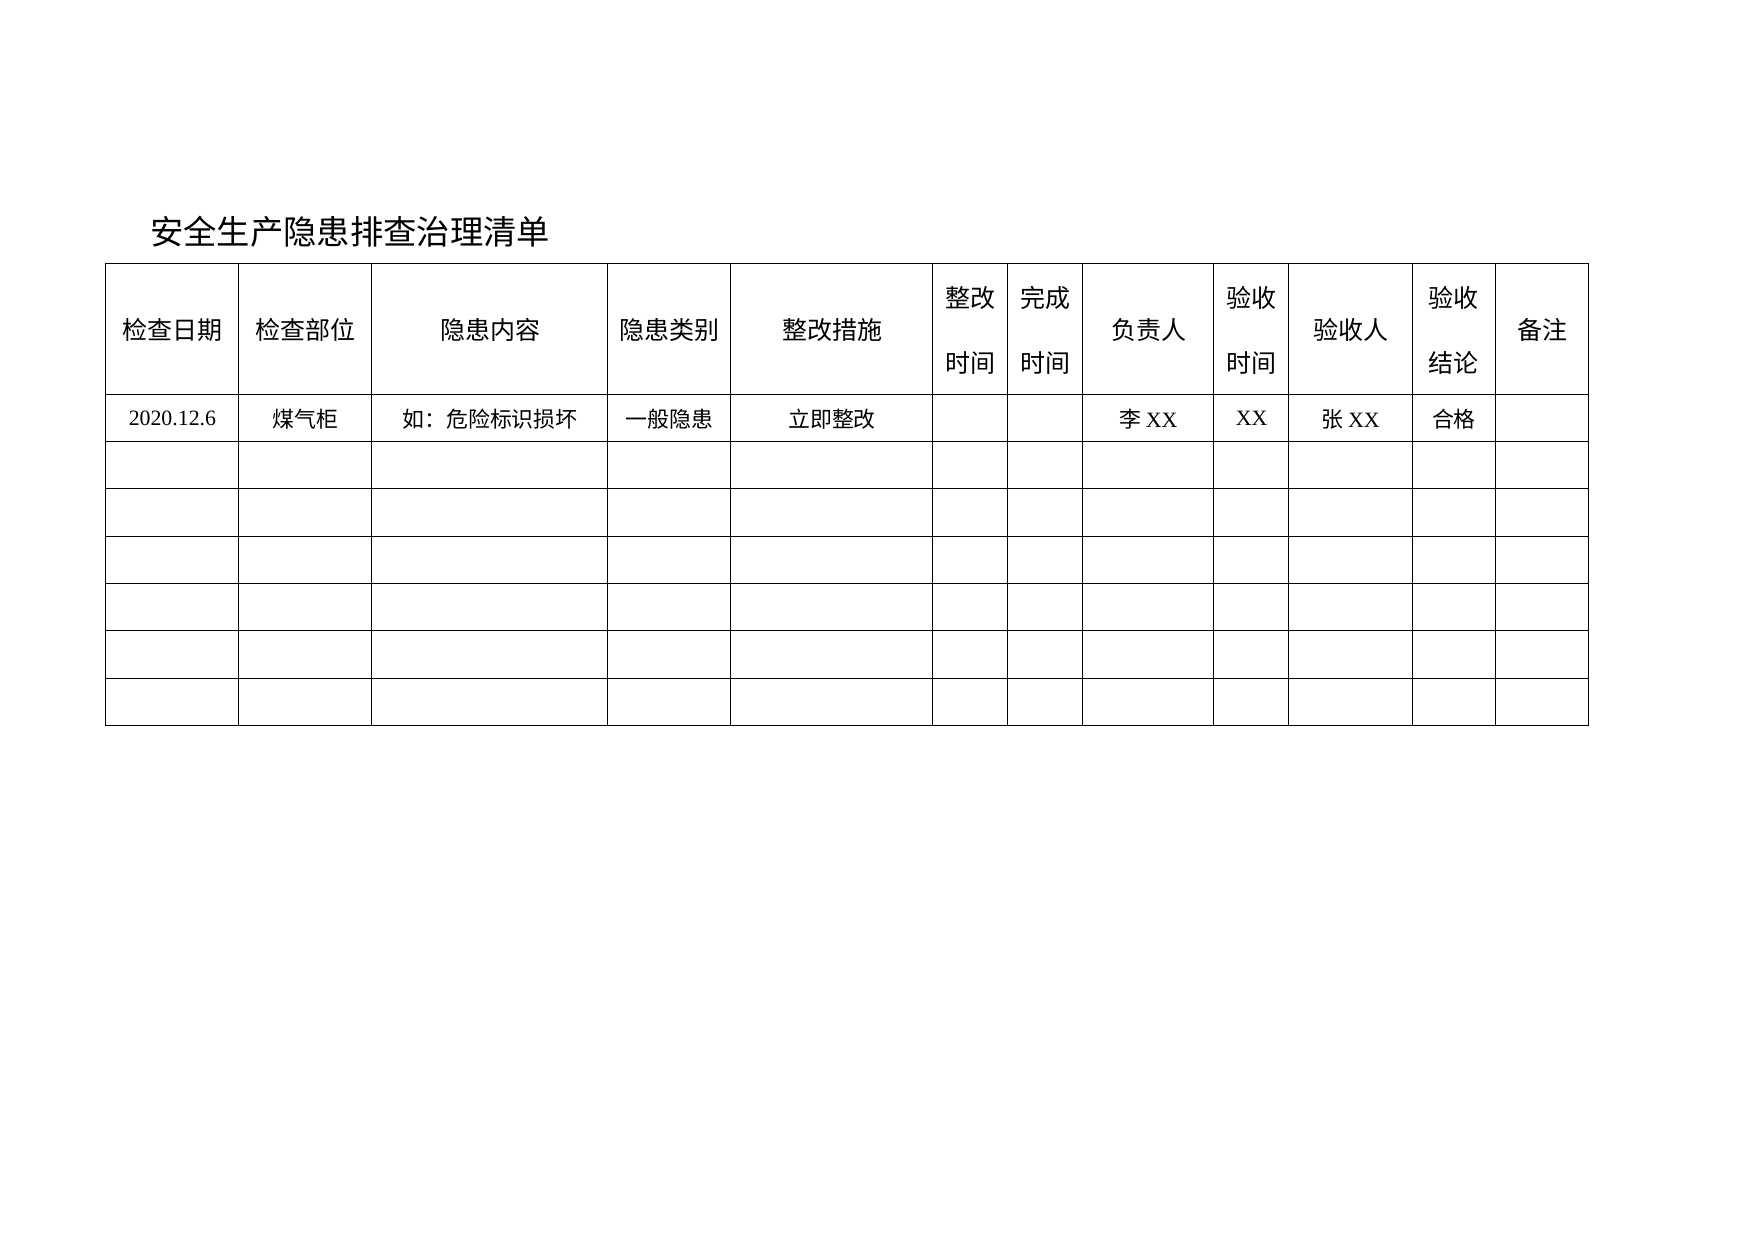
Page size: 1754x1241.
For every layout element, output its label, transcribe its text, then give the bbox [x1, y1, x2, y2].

table_cell [239, 489, 371, 536]
table_cell [608, 631, 730, 677]
table_cell [239, 679, 371, 725]
table_cell [933, 442, 1007, 488]
table_cell [1214, 489, 1288, 536]
table_cell [106, 584, 238, 630]
table_cell [106, 679, 238, 725]
table_header 验收结论 [1413, 264, 1495, 394]
table_cell [608, 489, 730, 536]
table_cell 煤气柜 [239, 395, 371, 441]
table_cell [1413, 442, 1495, 488]
table_cell [1413, 584, 1495, 630]
table_cell [731, 537, 932, 583]
table_cell 立即整改 [731, 395, 932, 441]
table_cell 如：危险标识损坏 [372, 395, 607, 441]
table_header 检查日期 [106, 264, 238, 394]
table_cell [933, 537, 1007, 583]
table_cell [1083, 584, 1213, 630]
table_cell [1008, 395, 1082, 441]
table_cell [933, 584, 1007, 630]
table_cell [239, 442, 371, 488]
table_cell [1214, 631, 1288, 677]
table_cell [731, 489, 932, 536]
table_cell [1289, 489, 1412, 536]
table_cell [608, 679, 730, 725]
table_header 隐患内容 [372, 264, 607, 394]
table_cell [731, 631, 932, 677]
table_cell [1496, 679, 1588, 725]
table_cell [1496, 395, 1588, 441]
table_cell 张XX [1289, 395, 1412, 441]
table_header 备注 [1496, 264, 1588, 394]
table_cell [1008, 537, 1082, 583]
table_cell [372, 537, 607, 583]
table_cell [106, 489, 238, 536]
table_cell [1083, 679, 1213, 725]
table_cell [372, 631, 607, 677]
table_cell [731, 679, 932, 725]
table_cell [731, 442, 932, 488]
table_cell [106, 442, 238, 488]
table_header 整改时间 [933, 264, 1007, 394]
table_cell [1496, 537, 1588, 583]
table_cell [1413, 489, 1495, 536]
table_cell [1289, 631, 1412, 677]
table_cell [1083, 442, 1213, 488]
table_cell [1083, 631, 1213, 677]
table_cell 合格 [1413, 395, 1495, 441]
table_cell [106, 631, 238, 677]
table_header 验收时间 [1214, 264, 1288, 394]
table_cell [1413, 679, 1495, 725]
table_cell [933, 679, 1007, 725]
table_cell [1496, 584, 1588, 630]
table_cell [608, 584, 730, 630]
table_cell [1008, 489, 1082, 536]
table_cell [239, 631, 371, 677]
table_cell [1008, 631, 1082, 677]
table_cell [1289, 584, 1412, 630]
table_cell [1214, 584, 1288, 630]
table_cell XX [1214, 395, 1288, 441]
table_cell [1008, 442, 1082, 488]
table_cell [1083, 489, 1213, 536]
table_cell 一般隐患 [608, 395, 730, 441]
table_cell [1008, 584, 1082, 630]
table_cell [1008, 679, 1082, 725]
table_cell [1214, 679, 1288, 725]
table_cell [1496, 631, 1588, 677]
table_header 验收人 [1289, 264, 1412, 394]
table_cell 2020.12.6 [106, 395, 238, 441]
table_cell [239, 584, 371, 630]
table_cell [1214, 442, 1288, 488]
table_cell [1413, 537, 1495, 583]
table_cell [1214, 537, 1288, 583]
table_header 隐患类别 [608, 264, 730, 394]
table_header 整改措施 [731, 264, 932, 394]
table_cell 李XX [1083, 395, 1213, 441]
table_cell [1289, 537, 1412, 583]
text 安全生产隐患排查治理清单 [150, 198, 1604, 263]
table_header 检查部位 [239, 264, 371, 394]
table_cell [106, 537, 238, 583]
table_header 完成时间 [1008, 264, 1082, 394]
table_cell [731, 584, 932, 630]
table_cell [608, 442, 730, 488]
table_cell [1083, 537, 1213, 583]
table_cell [372, 679, 607, 725]
table_cell [239, 537, 371, 583]
table_cell [1496, 489, 1588, 536]
table_cell [608, 537, 730, 583]
table_cell [933, 395, 1007, 441]
table_cell [372, 442, 607, 488]
table_cell [372, 489, 607, 536]
table_cell [372, 584, 607, 630]
table_cell [933, 489, 1007, 536]
table_cell [1289, 679, 1412, 725]
table_cell [1289, 442, 1412, 488]
table_cell [1413, 631, 1495, 677]
table_header 负责人 [1083, 264, 1213, 394]
table_cell [933, 631, 1007, 677]
table_cell [1496, 442, 1588, 488]
